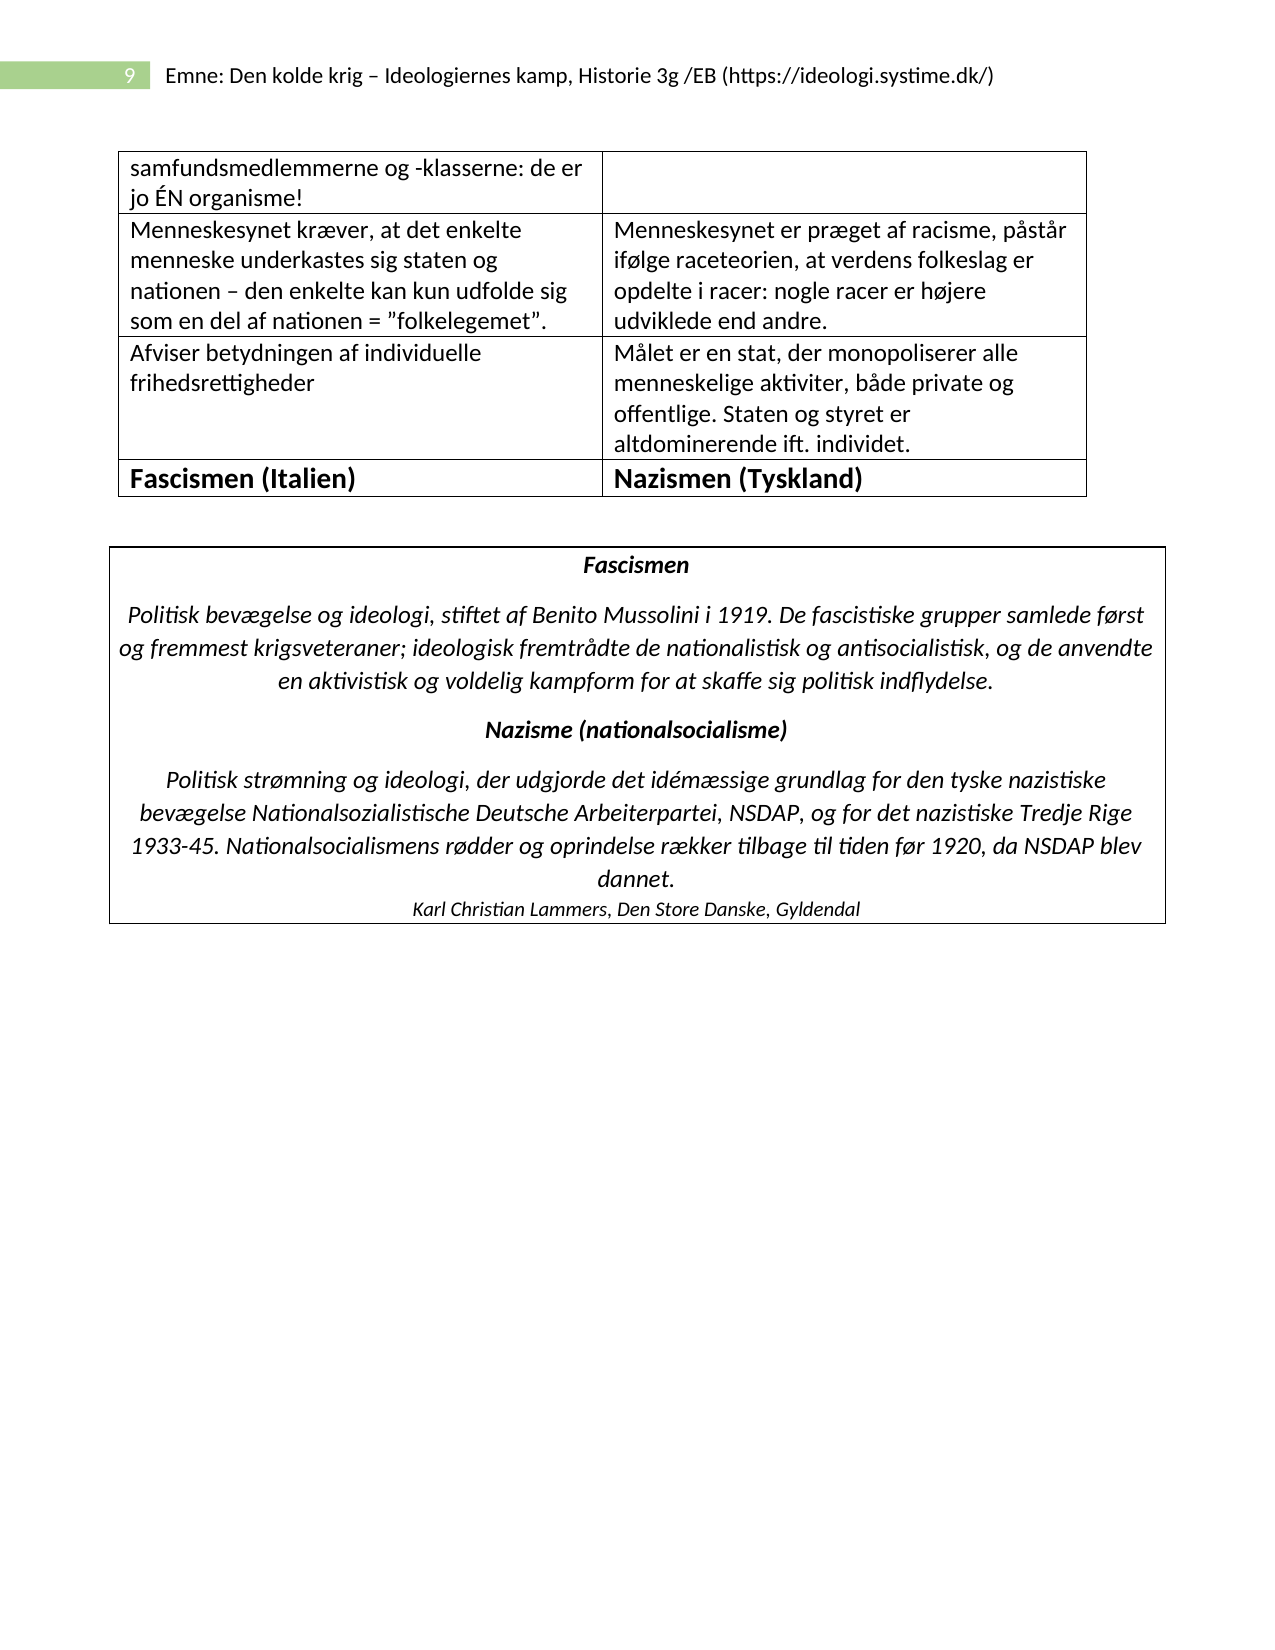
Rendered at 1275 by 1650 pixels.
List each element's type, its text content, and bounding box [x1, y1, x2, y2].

table_cell Menneskesynet kræver, at det enkelte menneske underkastes sig staten og nationen – den enkelte kan kun udfolde sig som en del af nationen = ”folkelegemet”. [119, 214, 602, 336]
text Fascismen [110, 548, 1165, 580]
table_cell Målet er en stat, der monopoliserer alle menneskelige aktiviter, både private og offentlige. Staten og styret er altdominerende ift. individet. [603, 337, 1086, 459]
text Nazisme (nationalsocialisme) [110, 711, 1165, 745]
text Politisk bevægelse og ideologi, stiftet af Benito Mussolini i 1919. De fascistiske grupper samlede først og fremmest krigsveteraner; ideologisk fremtrådte de nationalistisk og antisocialistisk, og de anvendte en aktivistisk og voldelig kampform for at skaffe sig politisk indflydelse. [110, 596, 1165, 695]
text Politisk strømning og ideologi, der udgjorde det idémæssige grundlag for den tyske nazistiske bevægelse Nationalsozialistische Deutsche Arbeiterpartei, NSDAP, og for det nazistiske Tredje Rige 1933-45. Nationalsocialismens rødder og oprindelse rækker tilbage til tiden før 1920, da NSDAP blev dannet. [110, 761, 1165, 893]
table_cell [119, 152, 602, 213]
table_cell Fascismen (Italien) [119, 460, 602, 496]
table_cell Afviser betydningen af individuelle frihedsrettigheder [119, 337, 602, 459]
text Karl Christian Lammers, Den Store Danske, Gyldendal [110, 893, 1165, 923]
table_cell Menneskesynet er præget af racisme, påstår ifølge raceteorien, at verdens folkeslag er opdelte i racer: nogle racer er højere udviklede end andre. [603, 214, 1086, 336]
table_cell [603, 152, 1086, 213]
table_cell Nazismen (Tyskland) [603, 460, 1086, 496]
